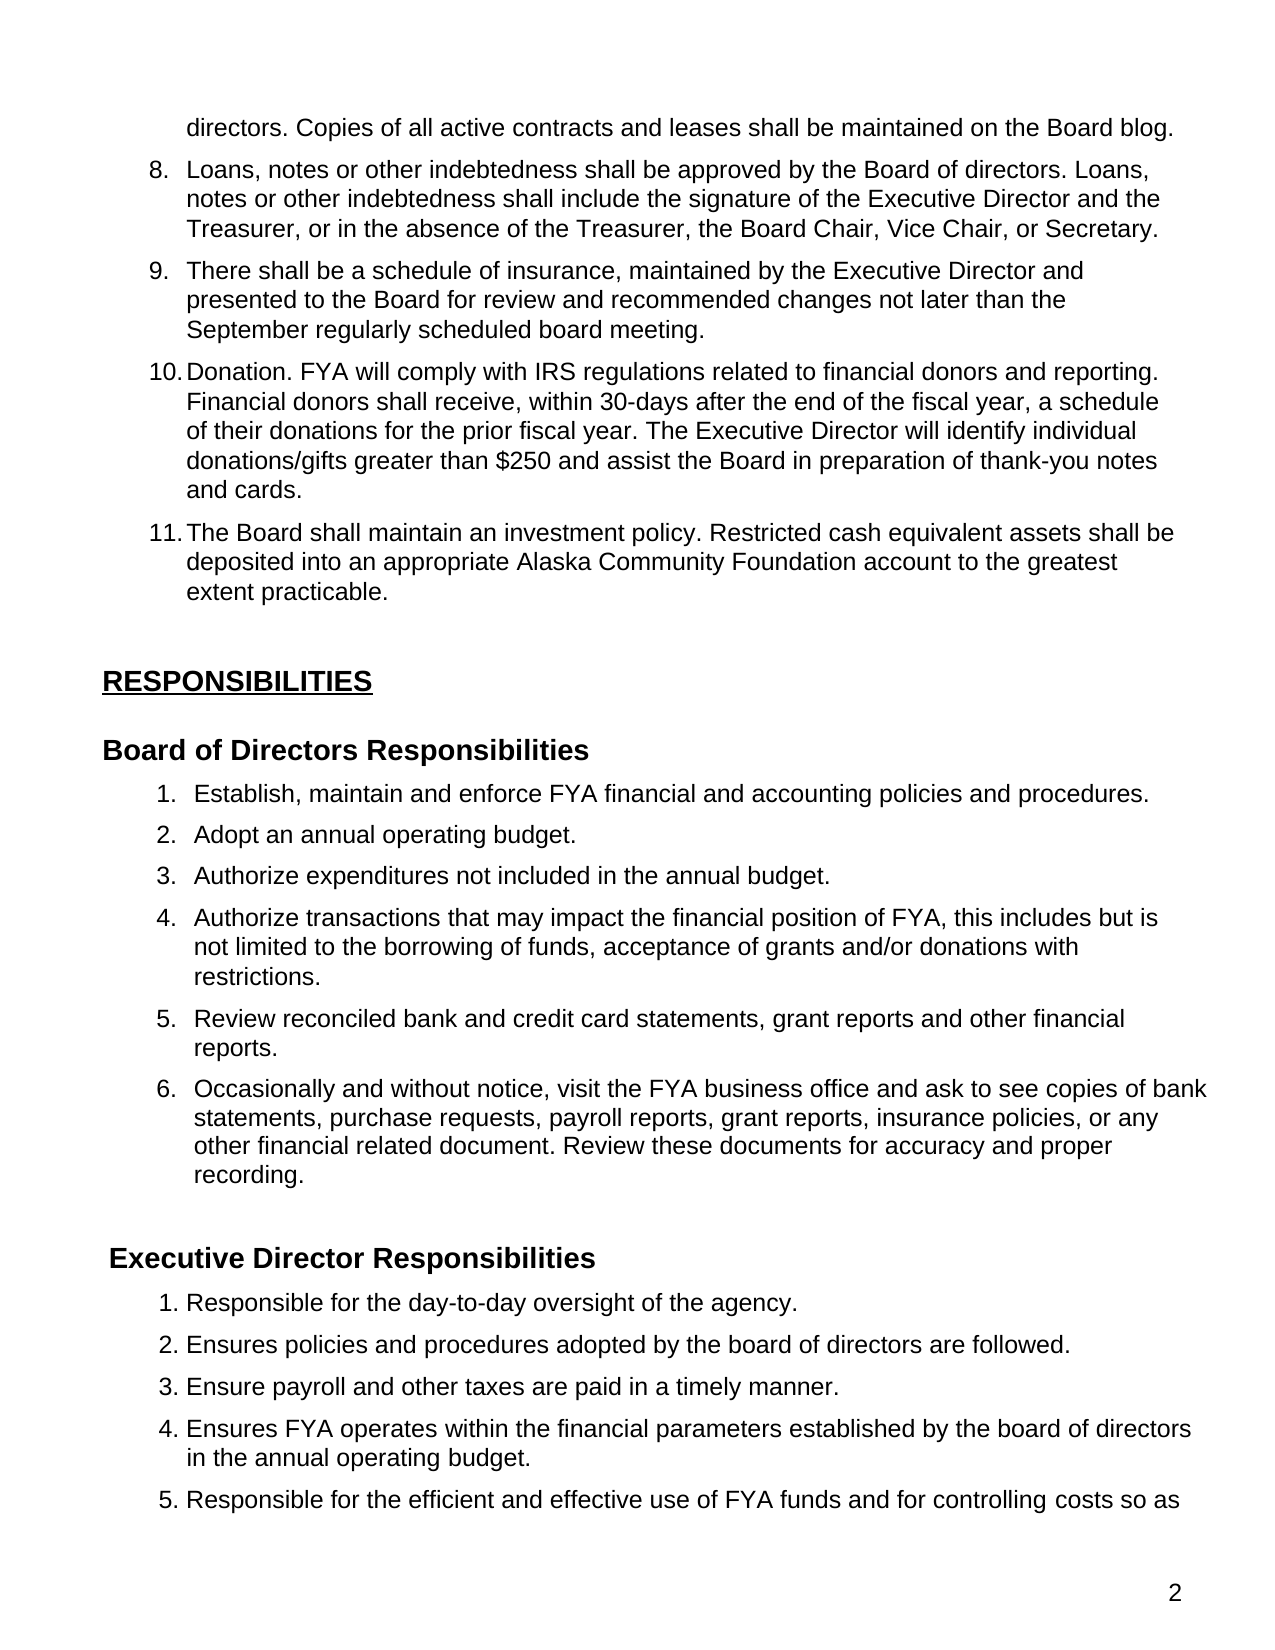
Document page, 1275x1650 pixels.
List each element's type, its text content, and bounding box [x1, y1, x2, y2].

text 3. Ensure payroll and other taxes are paid in a timely manner. [158, 1372, 1197, 1401]
list Loans, notes or other indebtedness shall be approved by the Board of directors. Loans, notes or other indebtedness shall include the signature of the Executive Director and the Treasurer, or in the absence of the Treasurer, the Board Chair, Vice Chair, or Secretary. [148, 154, 1183, 242]
text 2. Ensures policies and procedures adopted by the board of directors are followed. [158, 1330, 1197, 1358]
list Donation. FYA will comply with IRS regulations related to financial donors and reporting. Financial donors shall receive, within 30-days after the end of the fiscal year, a schedule of their donations for the prior fiscal year. The Executive Director will identify individual donations/gifts greater than $250 and assist the Board in preparation of thank-you notes and cards. [148, 357, 1183, 504]
text Executive Director Responsibilities [102, 1242, 1210, 1275]
text 4. Ensures FYA operates within the financial parameters established by the board of directors in the annual operating budget. [158, 1414, 1197, 1472]
list There shall be a schedule of insurance, maintained by the Executive Director and presented to the Board for review and recommended changes not later than the September regularly scheduled board meeting. [148, 256, 1183, 344]
list Establish, maintain and enforce FYA financial and accounting policies and procedures. [156, 779, 1210, 808]
text 1. Responsible for the day-to-day oversight of the agency. [158, 1288, 1197, 1316]
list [148, 112, 1183, 141]
list Authorize transactions that may impact the financial position of FYA, this includes but is not limited to the borrowing of funds, acceptance of grants and/or donations with restrictions. [156, 903, 1160, 991]
list The Board shall maintain an investment policy. Restricted cash equivalent assets shall be deposited into an appropriate Alaska Community Foundation account to the greatest extent practicable. [148, 517, 1183, 605]
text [158, 1486, 1197, 1514]
text Board of Directors Responsibilities [102, 733, 1210, 766]
list RESPONSIBILITIES [102, 664, 1210, 697]
list Occasionally and without notice, visit the FYA business office and ask to see copies of bank statements, purchase requests, payroll reports, grant reports, insurance policies, or any other financial related document. Review these documents for accuracy and proper recording. [156, 1074, 1210, 1189]
list Adopt an annual operating budget. [156, 820, 1210, 849]
list Review reconciled bank and credit card statements, grant reports and other financial reports. [156, 1004, 1210, 1061]
list Authorize expenditures not included in the annual budget. [156, 861, 1210, 890]
